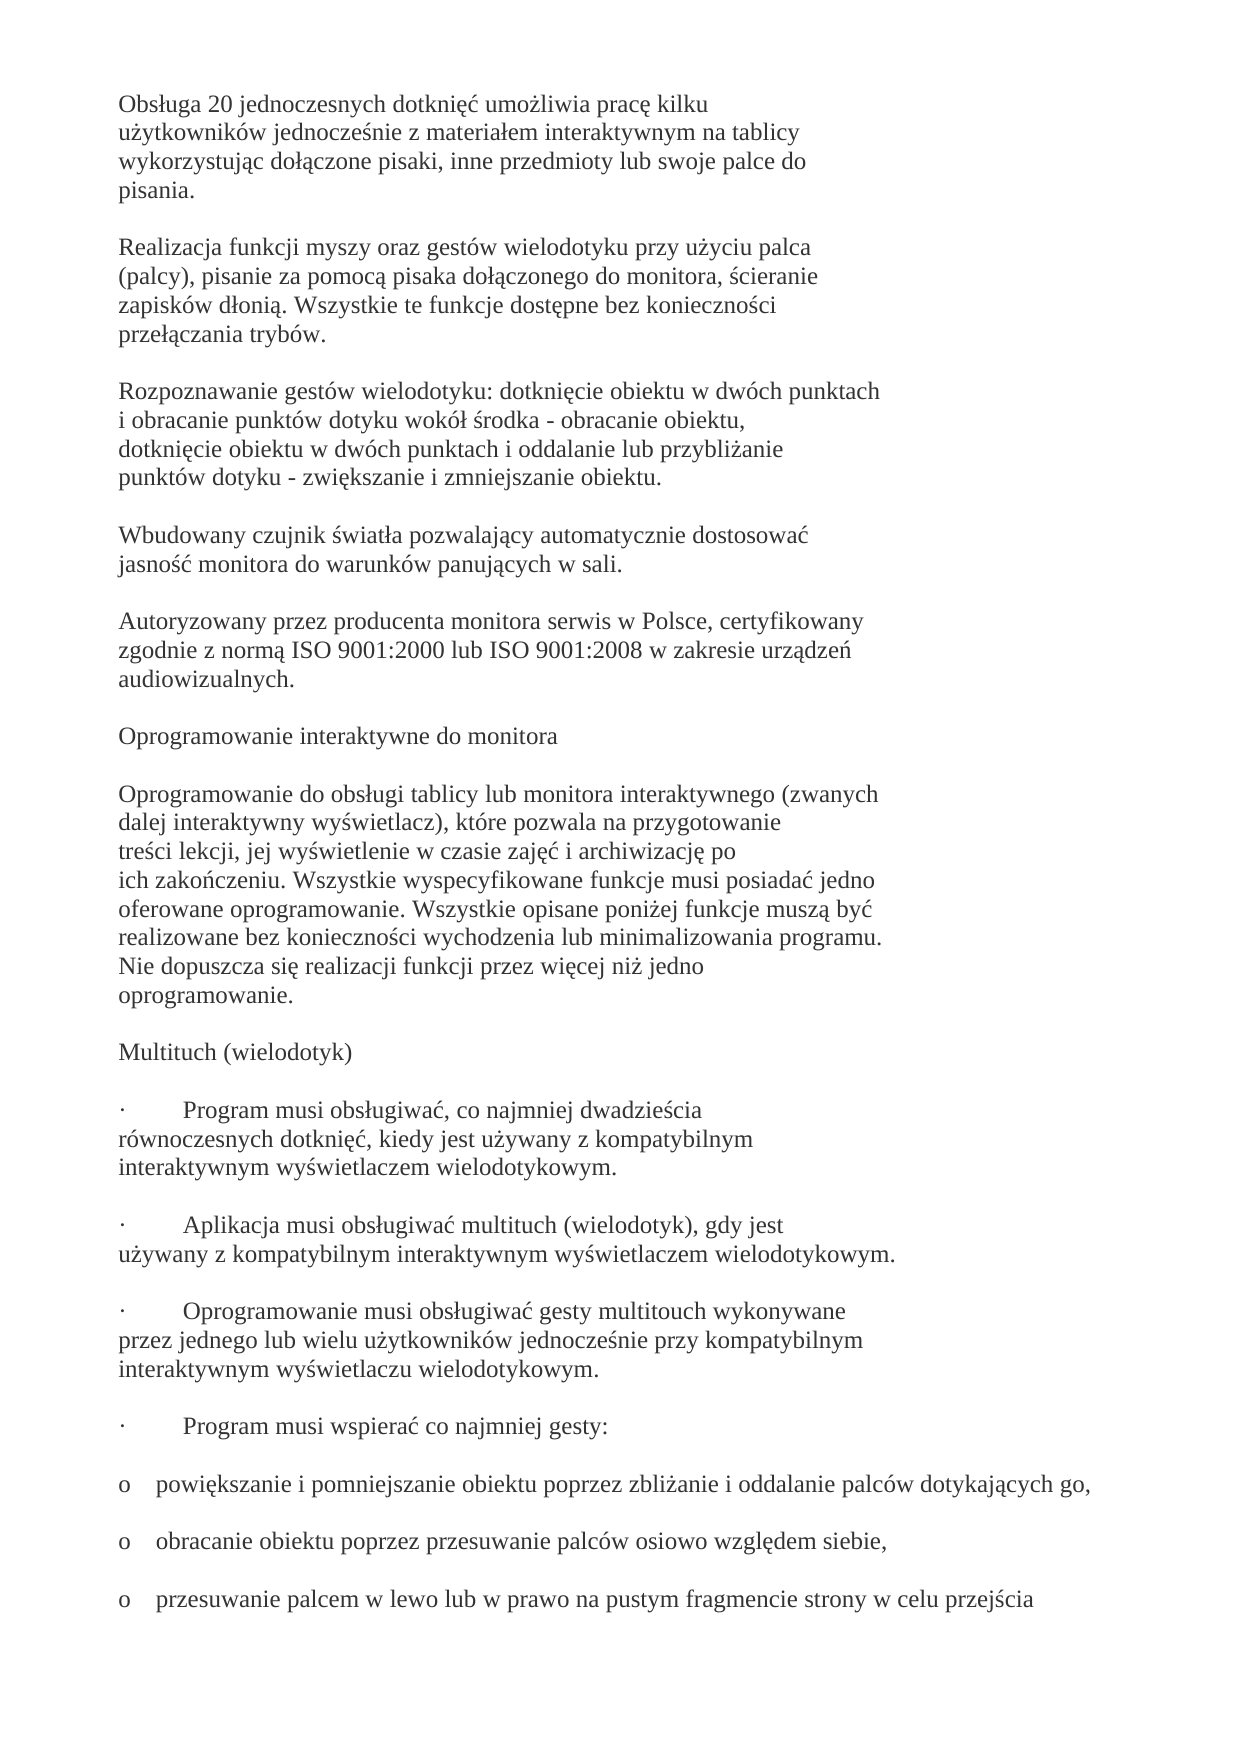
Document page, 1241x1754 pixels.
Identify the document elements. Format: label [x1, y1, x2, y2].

text [118, 89, 1122, 1612]
